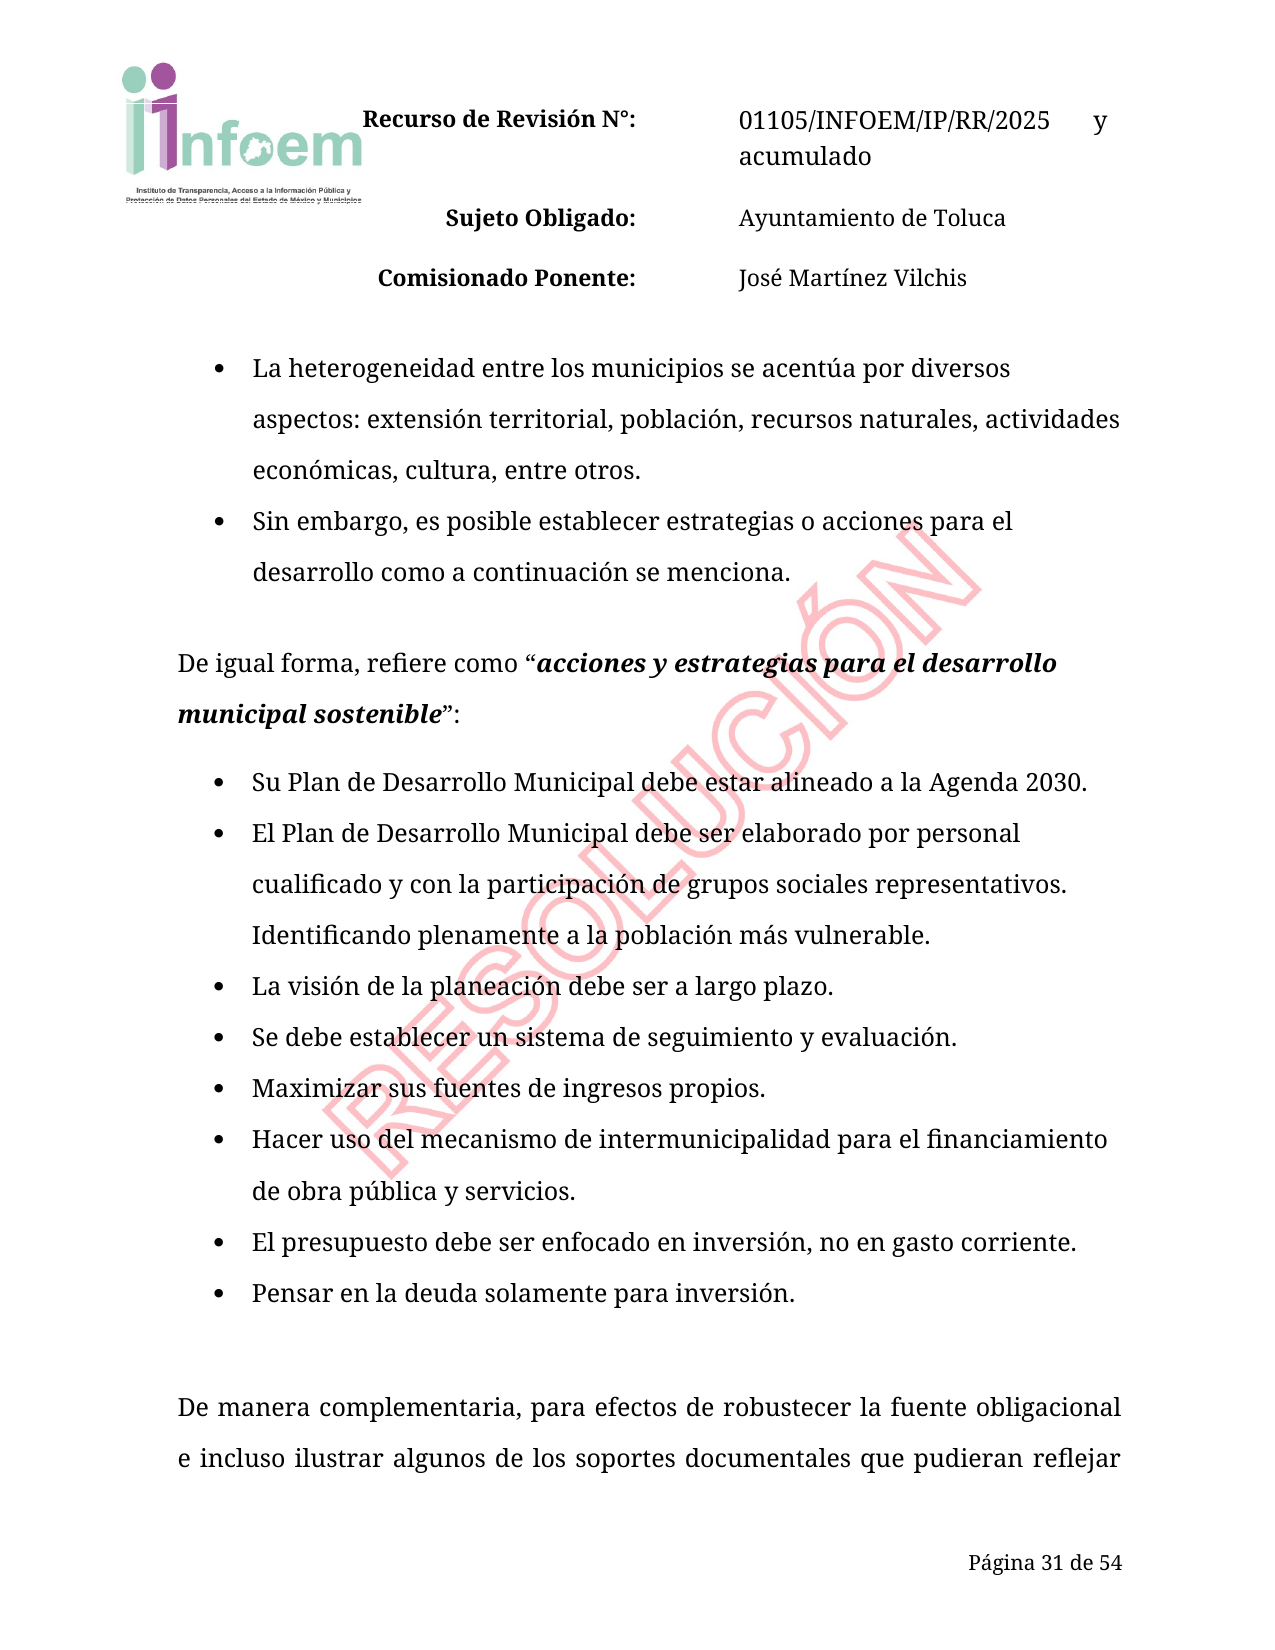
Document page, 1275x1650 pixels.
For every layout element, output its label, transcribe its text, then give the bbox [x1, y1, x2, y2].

list La visión de la planeación debe ser a largo plazo. [214, 969, 1122, 1003]
list Pensar en la deuda solamente para inversión. [214, 1275, 1122, 1309]
list La heterogeneidad entre los municipios se acentúa por diversos aspectos: extensión territorial, población, recursos naturales, actividades económicas, cultura, entre otros. [215, 350, 1122, 486]
list Hacer uso del mecanismo de intermunicipalidad para el financiamiento de obra pública y servicios. [214, 1122, 1122, 1207]
list El presupuesto debe ser enfocado en inversión, no en gasto corriente. [214, 1224, 1122, 1258]
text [177, 1390, 1122, 1475]
picture [3, 2, 1268, 1650]
list Su Plan de Desarrollo Municipal debe estar alineado a la Agenda 2030. [214, 765, 1122, 799]
list Maximizar sus fuentes de ingresos propios. [214, 1071, 1122, 1105]
list El Plan de Desarrollo Municipal debe ser elaborado por personal cualificado y con la participación de grupos sociales representativos. Identificando plenamente a la población más vulnerable. [214, 816, 1122, 952]
text De igual forma, refiere como “acciones y estrategias para el desarrollo municipal sostenible”: [177, 646, 1122, 731]
list Se debe establecer un sistema de seguimiento y evaluación. [214, 1020, 1122, 1054]
list Sin embargo, es posible establecer estrategias o acciones para el desarrollo como a continuación se menciona. [215, 503, 1122, 632]
